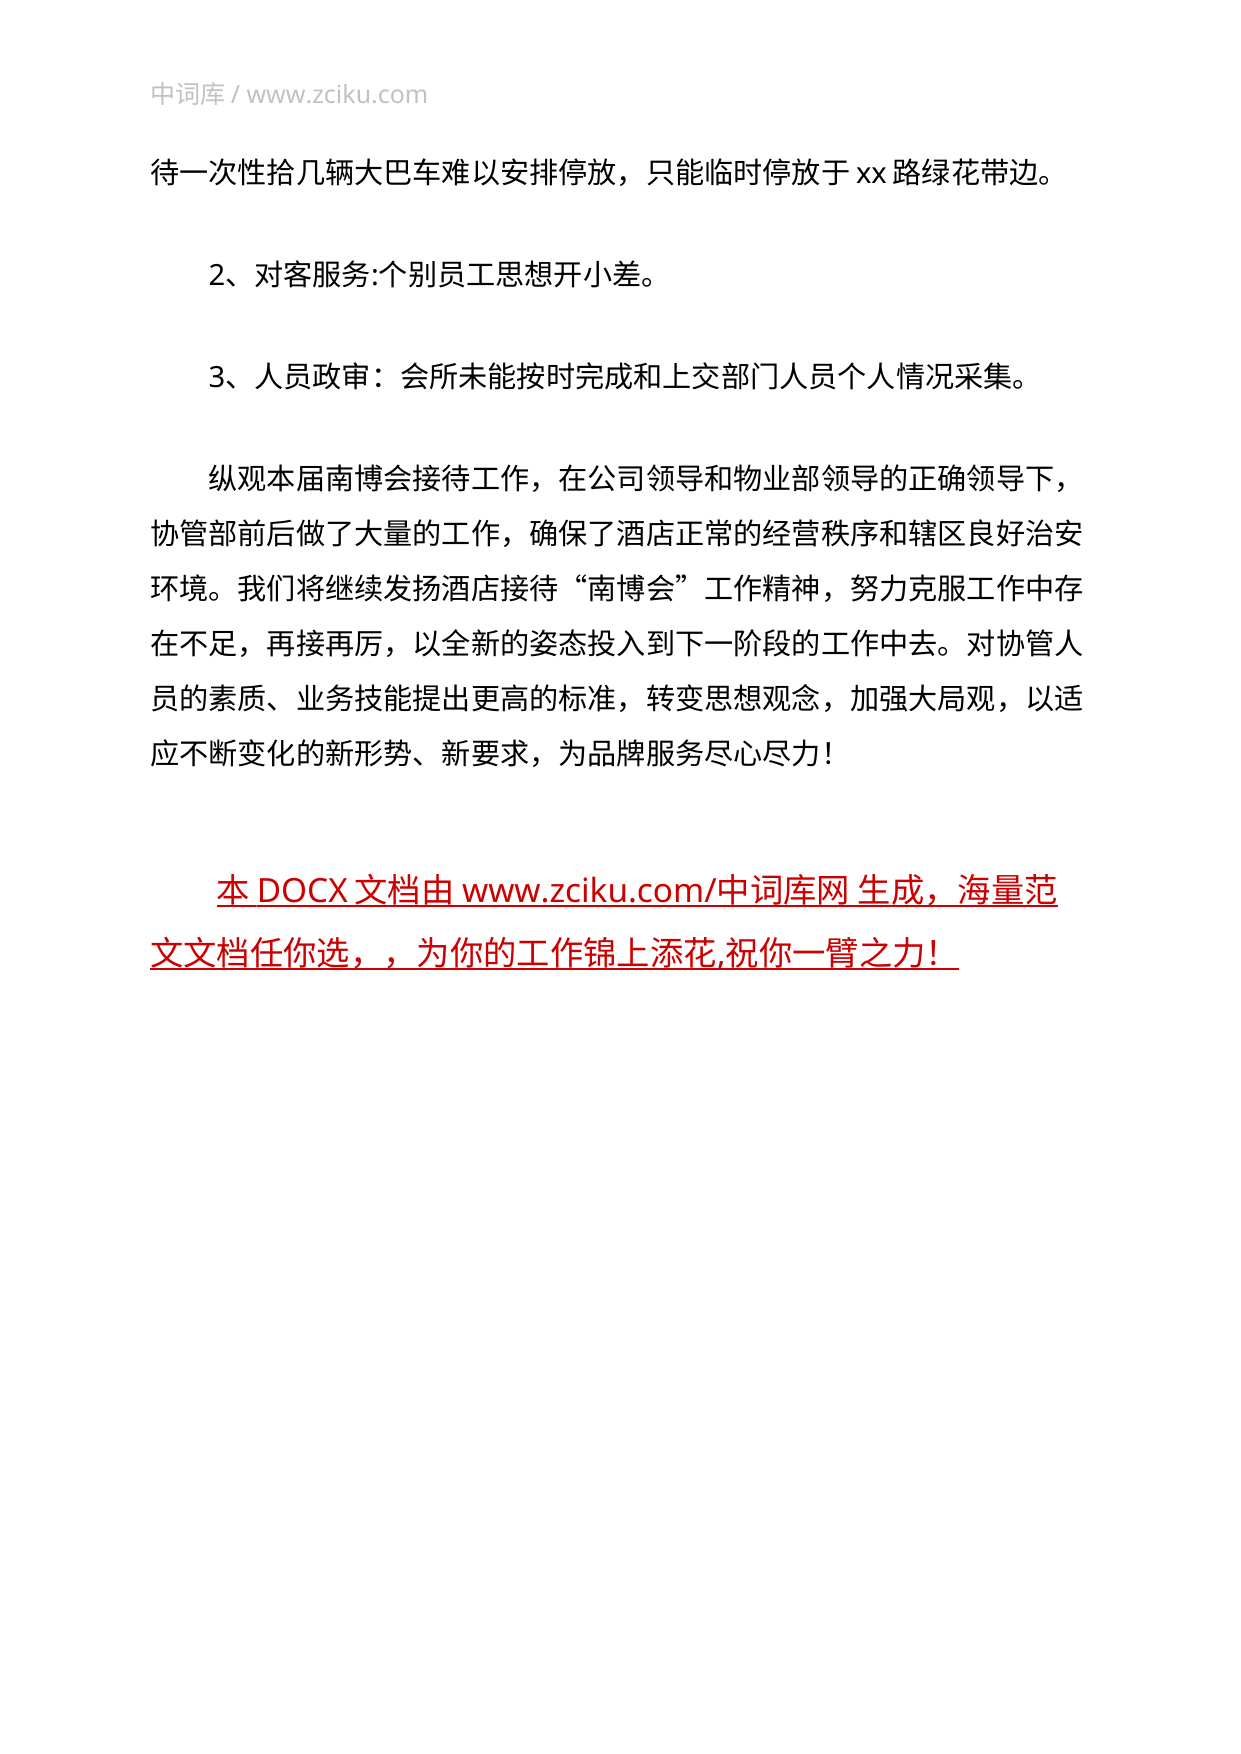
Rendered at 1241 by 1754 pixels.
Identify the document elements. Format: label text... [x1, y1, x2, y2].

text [150, 150, 1090, 192]
text 纵观本届南博会接待工作，在公司领导和物业部领导的正确领导下，协管部前后做了大量的工作，确保了酒店正常的经营秩序和辖区良好治安环境。我们将继续发扬酒店接待“南博会”工作精神，努力克服工作中存在不足，再接再厉，以全新的姿态投入到下一阶段的工作中去。对协管人员的素质、业务技能提出更高的标准，转变思想观念，加强大局观，以适应不断变化的新形势、新要求，为品牌服务尽心尽力！ [150, 456, 1090, 773]
text 本DOCX文档由 www.zciku.com/中词库网 生成，海量范文文档任你选，，为你的工作锦上添花,祝你一臂之力！ [150, 863, 1090, 975]
text 2、对客服务:个别员工思想开小差。 [150, 252, 1090, 294]
text 3、人员政审：会所未能按时完成和上交部门人员个人情况采集。 [150, 354, 1090, 396]
